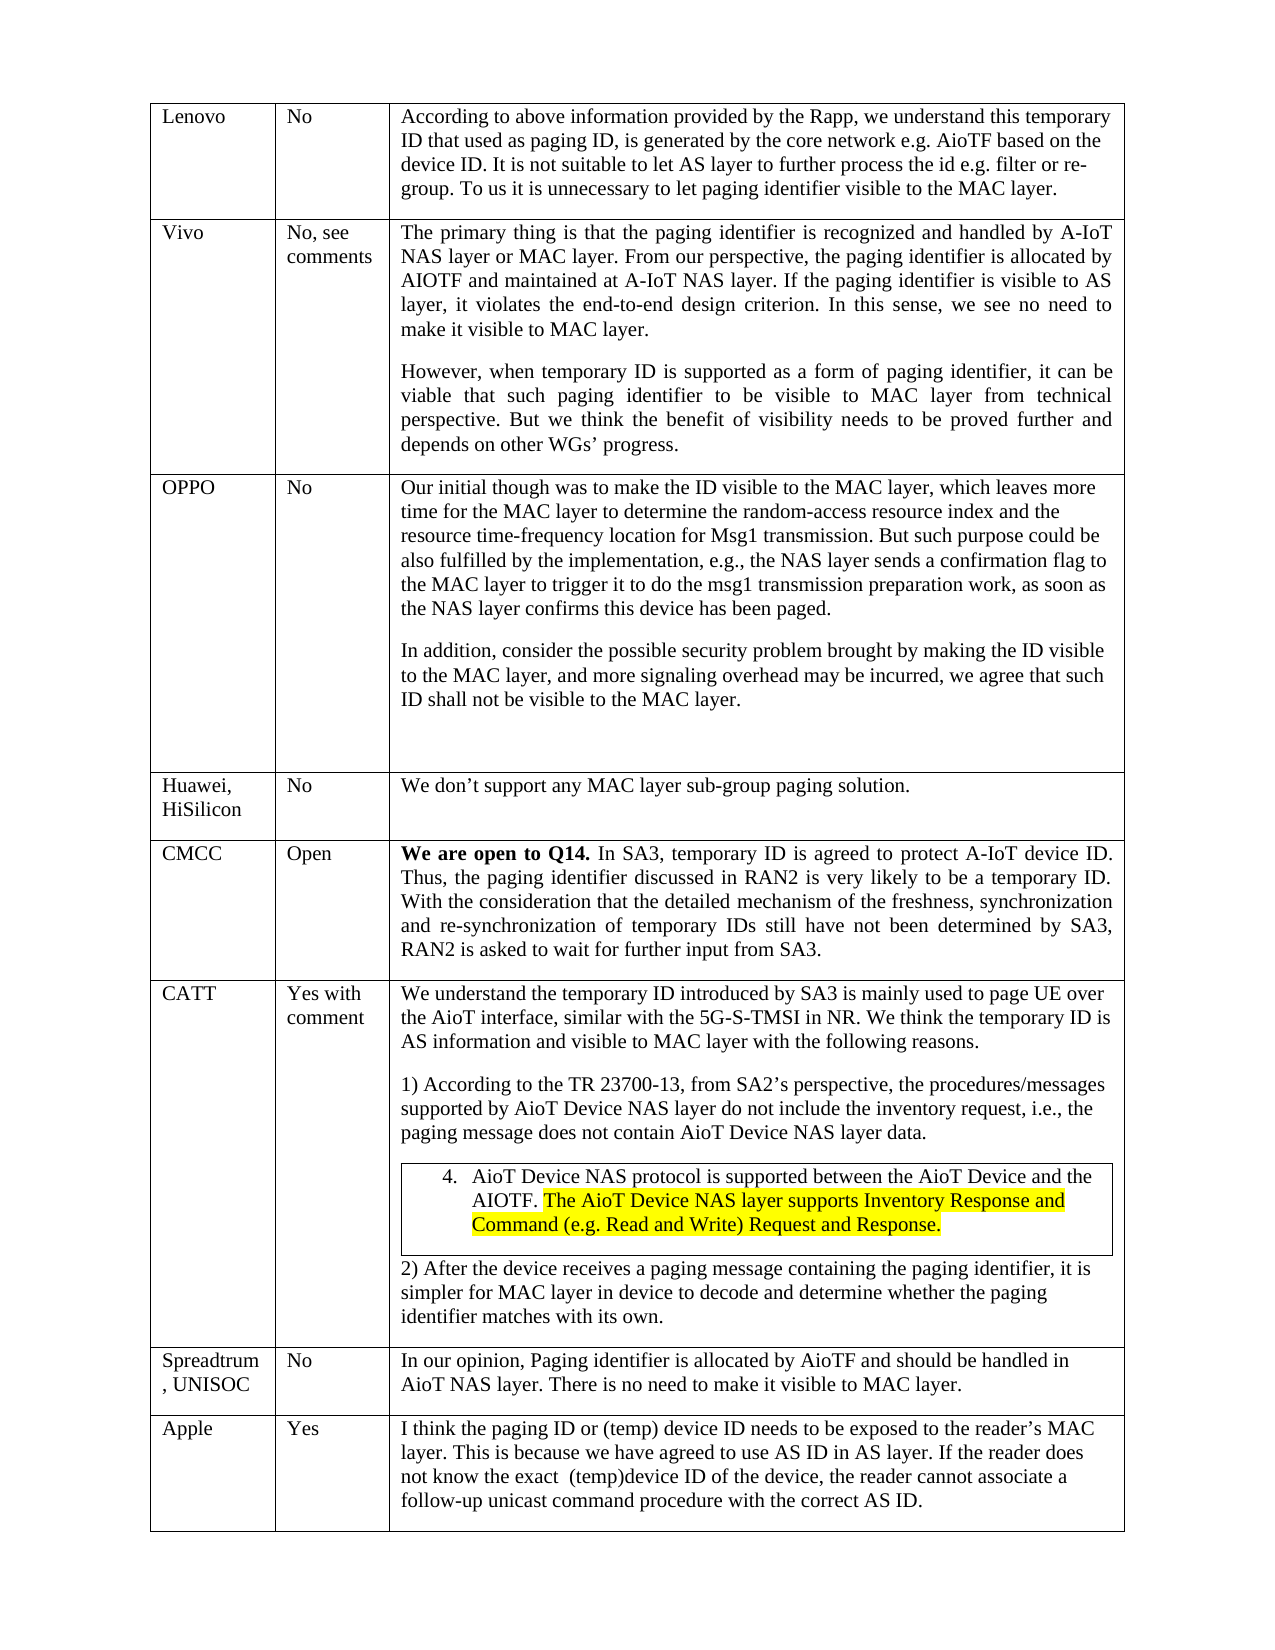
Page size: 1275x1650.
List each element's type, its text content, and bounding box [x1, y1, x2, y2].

table_cell Yes with comment [276, 981, 389, 1347]
table_cell Apple [151, 1416, 275, 1531]
table_cell No [276, 104, 389, 219]
table_cell No [276, 475, 389, 772]
table_cell Spreadtrum, UNISOC [151, 1348, 275, 1415]
table_cell In our opinion, Paging identifier is allocated by AioTF and should be handled in AioT NAS layer. There is no need to make it visible to MAC layer. [390, 1348, 1124, 1415]
table_cell Open [276, 841, 389, 980]
table_cell Yes [276, 1416, 389, 1531]
table_cell CMCC [151, 841, 275, 980]
table_cell We understand the temporary ID introduced by SA3 is mainly used to page UE over the AioT interface, similar with the 5G-S-TMSI in NR. We think the temporary ID is AS information and visible to MAC layer with the following reasons. 1) According to the TR 23700-13, from SA2’s perspective, the procedures/messages supported by AioT Device NAS layer do not include the inventory request, i.e., the paging message does not contain AioT Device NAS layer data. 2) After the device receives a paging message containing the paging identifier, it is simpler for MAC layer in device to decode and determine whether the paging identifier matches with its own. [390, 981, 1124, 1347]
table_cell CATT [151, 981, 275, 1347]
table_cell According to above information provided by the Rapp, we understand this temporary ID that used as paging ID, is generated by the core network e.g. AioTF based on the device ID. It is not suitable to let AS layer to further process the id e.g. filter or re-group. To us it is unnecessary to let paging identifier visible to the MAC layer. [390, 104, 1124, 219]
table_cell We are open to Q14. In SA3, temporary ID is agreed to protect A-IoT device ID. Thus, the paging identifier discussed in RAN2 is very likely to be a temporary ID. With the consideration that the detailed mechanism of the freshness, synchronization and re-synchronization of temporary IDs still have not been determined by SA3, RAN2 is asked to wait for further input from SA3. [390, 841, 1124, 980]
table_cell No [276, 773, 389, 840]
table_cell Vivo [151, 220, 275, 474]
table_cell We don’t support any MAC layer sub-group paging solution. [390, 773, 1124, 840]
table_cell The primary thing is that the paging identifier is recognized and handled by A-IoT NAS layer or MAC layer. From our perspective, the paging identifier is allocated by AIOTF and maintained at A-IoT NAS layer. If the paging identifier is visible to AS layer, it violates the end-to-end design criterion. In this sense, we see no need to make it visible to MAC layer. However, when temporary ID is supported as a form of paging identifier, it can be viable that such paging identifier to be visible to MAC layer from technical perspective. But we think the benefit of visibility needs to be proved further and depends on other WGs’ progress. [390, 220, 1124, 474]
table_cell No, see comments [276, 220, 389, 474]
table_cell No [276, 1348, 389, 1415]
table_cell Our initial though was to make the ID visible to the MAC layer, which leaves more time for the MAC layer to determine the random-access resource index and the resource time-frequency location for Msg1 transmission. But such purpose could be also fulfilled by the implementation, e.g., the NAS layer sends a confirmation flag to the MAC layer to trigger it to do the msg1 transmission preparation work, as soon as the NAS layer confirms this device has been paged. In addition, consider the possible security problem brought by making the ID visible to the MAC layer, and more signaling overhead may be incurred, we agree that such ID shall not be visible to the MAC layer. [390, 475, 1124, 772]
table_cell Huawei, HiSilicon [151, 773, 275, 840]
table_cell Lenovo [151, 104, 275, 219]
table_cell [390, 1416, 1124, 1531]
table_cell OPPO [151, 475, 275, 772]
